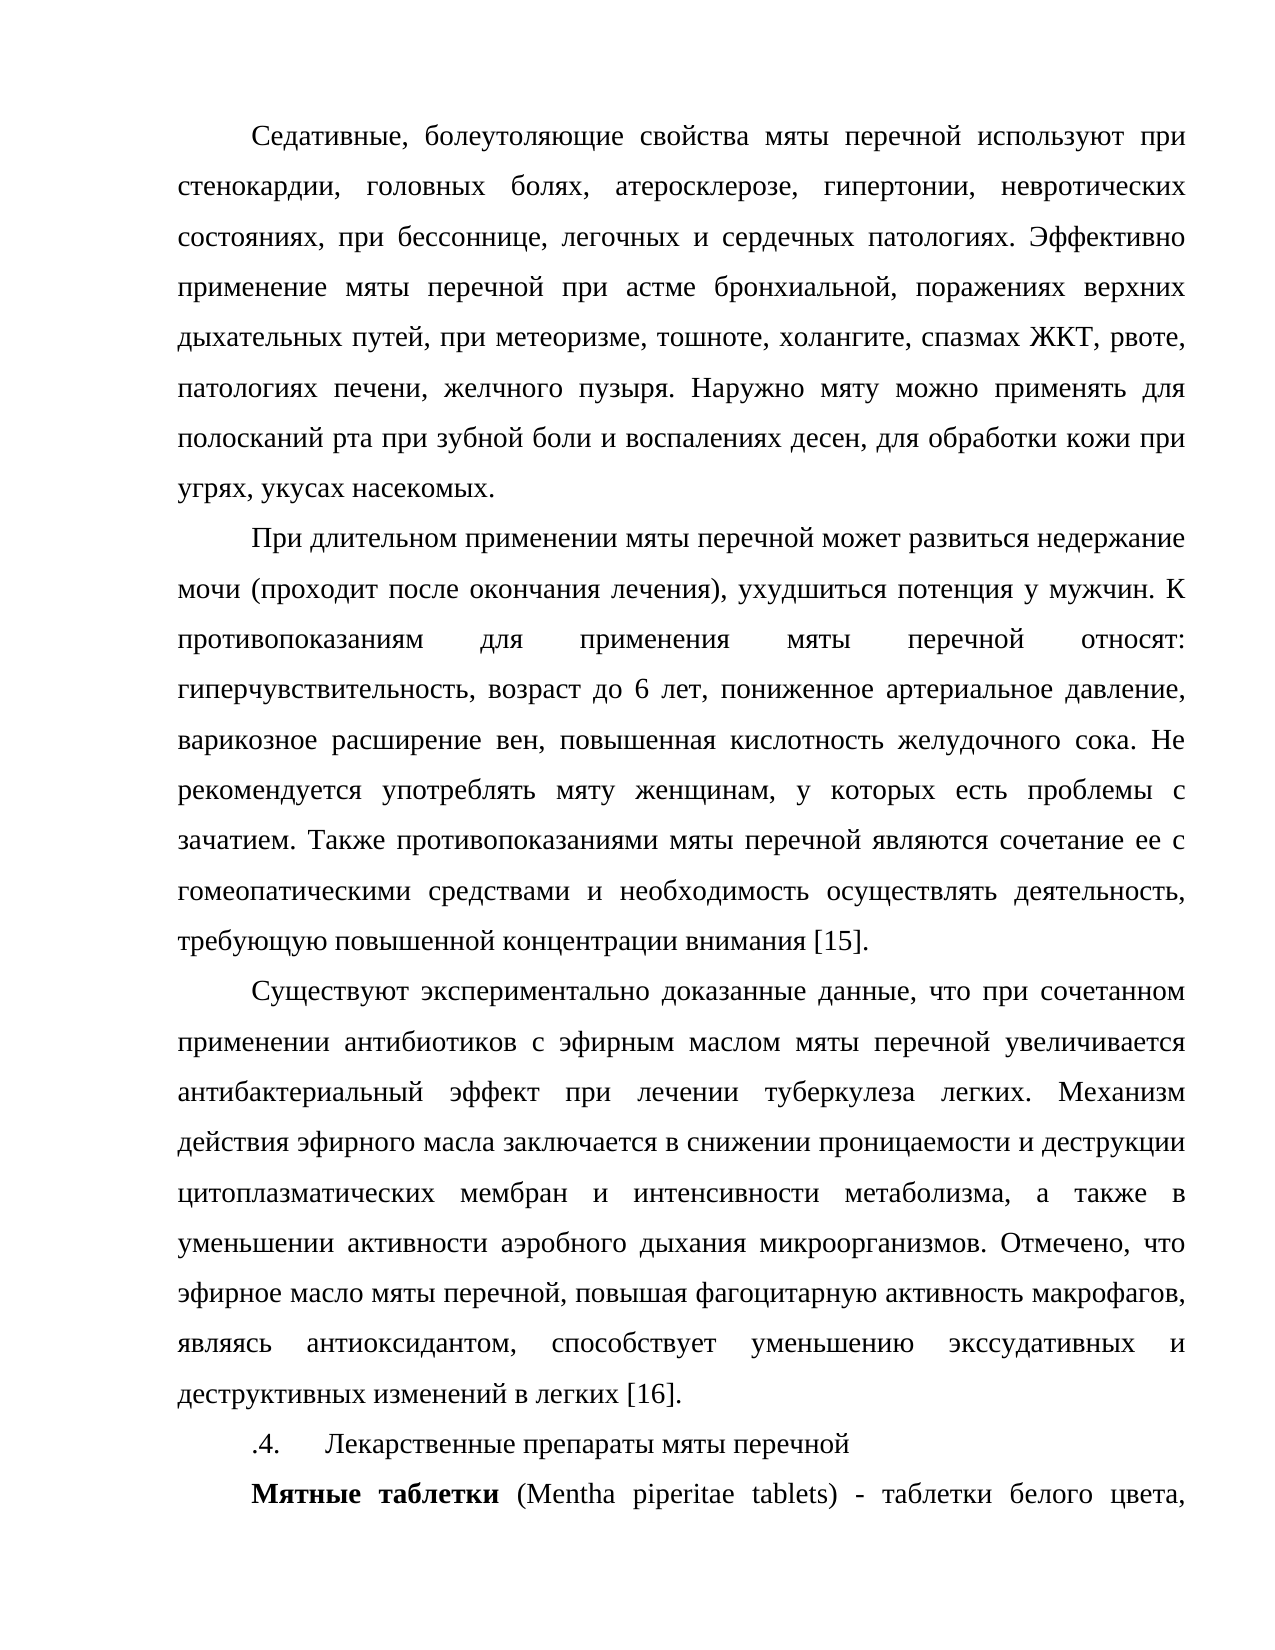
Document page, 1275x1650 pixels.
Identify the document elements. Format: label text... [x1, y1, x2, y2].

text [177, 1477, 1186, 1510]
text При длительном применении мяты перечной может развиться недержание мочи (проходит после окончания лечения), ухудшиться потенция у мужчин. К противопоказаниям для применения мяты перечной относят: гиперчувствительность, возраст до 6 лет, пониженное артериальное давление, варикозное расширение вен, повышенная кислотность желудочного сока. Не рекомендуется употреблять мяту женщинам, у которых есть проблемы с зачатием. Также противопоказаниями мяты перечной являются сочетание ее с гомеопатическими средствами и необходимость осуществлять деятельность, требующую повышенной концентрации внимания [15]. [177, 521, 1186, 957]
text Существуют экспериментально доказанные данные, что при сочетанном применении антибиотиков с эфирным маслом мяты перечной увеличивается антибактериальный эффект при лечении туберкулеза легких. Механизм действия эфирного масла заключается в снижении проницаемости и деструкции цитоплазматических мембран и интенсивности метаболизма, а также в уменьшении активности аэробного дыхания микроорганизмов. Отмечено, что эфирное масло мяты перечной, повышая фагоцитарную активность макрофагов, являясь антиоксидантом, способствует уменьшению экссудативных и деструктивных изменений в легких [16]. [177, 973, 1186, 1409]
text .4. Лекарственные препараты мяты перечной [177, 1426, 1186, 1460]
text Седативные, болеутоляющие свойства мяты перечной используют при стенокардии, головных болях, атеросклерозе, гипертонии, невротических состояниях, при бессоннице, легочных и сердечных патологиях. Эффективно применение мяты перечной при астме бронхиальной, поражениях верхних дыхательных путей, при метеоризме, тошноте, холангите, спазмах ЖКТ, рвоте, патологиях печени, желчного пузыря. Наружно мяту можно применять для полосканий рта при зубной боли и воспалениях десен, для обработки кожи при угрях, укусах насекомых. [177, 118, 1186, 504]
